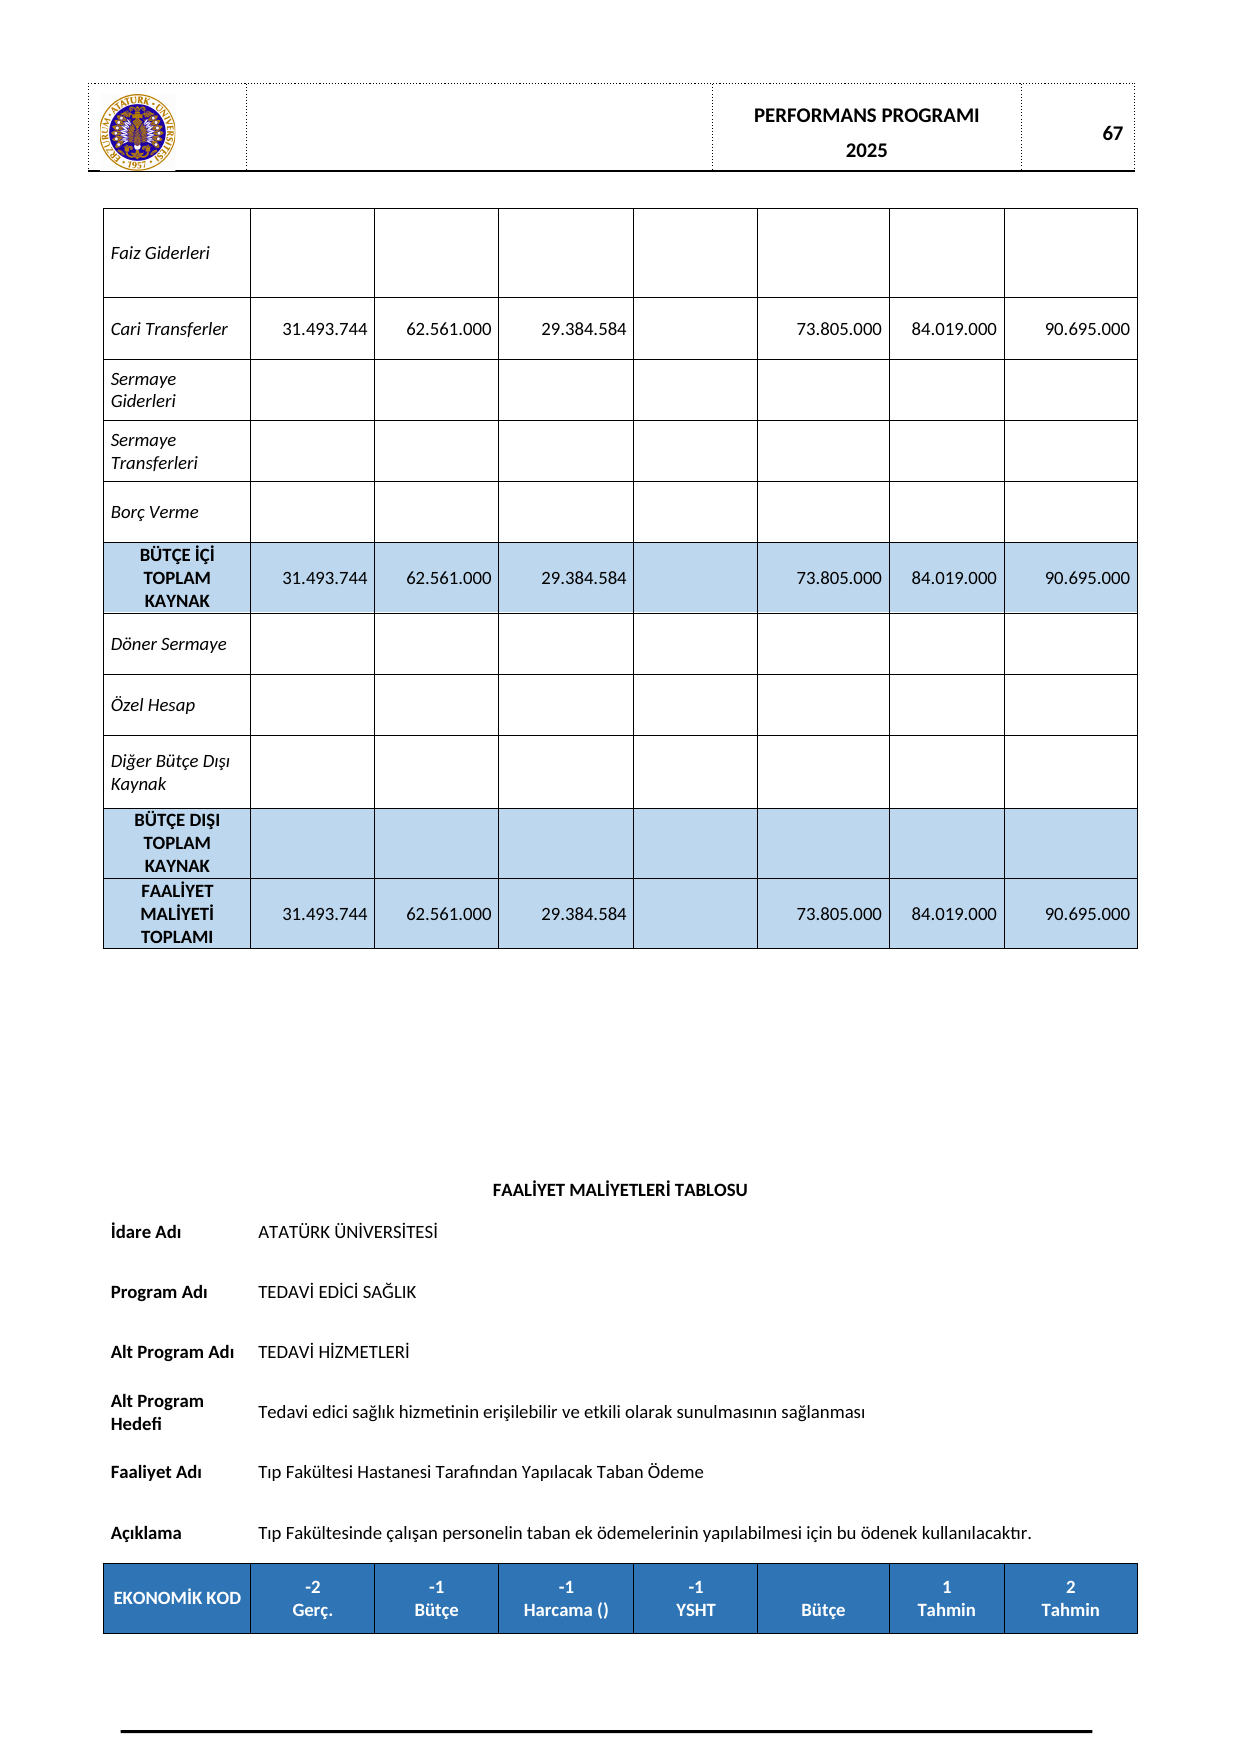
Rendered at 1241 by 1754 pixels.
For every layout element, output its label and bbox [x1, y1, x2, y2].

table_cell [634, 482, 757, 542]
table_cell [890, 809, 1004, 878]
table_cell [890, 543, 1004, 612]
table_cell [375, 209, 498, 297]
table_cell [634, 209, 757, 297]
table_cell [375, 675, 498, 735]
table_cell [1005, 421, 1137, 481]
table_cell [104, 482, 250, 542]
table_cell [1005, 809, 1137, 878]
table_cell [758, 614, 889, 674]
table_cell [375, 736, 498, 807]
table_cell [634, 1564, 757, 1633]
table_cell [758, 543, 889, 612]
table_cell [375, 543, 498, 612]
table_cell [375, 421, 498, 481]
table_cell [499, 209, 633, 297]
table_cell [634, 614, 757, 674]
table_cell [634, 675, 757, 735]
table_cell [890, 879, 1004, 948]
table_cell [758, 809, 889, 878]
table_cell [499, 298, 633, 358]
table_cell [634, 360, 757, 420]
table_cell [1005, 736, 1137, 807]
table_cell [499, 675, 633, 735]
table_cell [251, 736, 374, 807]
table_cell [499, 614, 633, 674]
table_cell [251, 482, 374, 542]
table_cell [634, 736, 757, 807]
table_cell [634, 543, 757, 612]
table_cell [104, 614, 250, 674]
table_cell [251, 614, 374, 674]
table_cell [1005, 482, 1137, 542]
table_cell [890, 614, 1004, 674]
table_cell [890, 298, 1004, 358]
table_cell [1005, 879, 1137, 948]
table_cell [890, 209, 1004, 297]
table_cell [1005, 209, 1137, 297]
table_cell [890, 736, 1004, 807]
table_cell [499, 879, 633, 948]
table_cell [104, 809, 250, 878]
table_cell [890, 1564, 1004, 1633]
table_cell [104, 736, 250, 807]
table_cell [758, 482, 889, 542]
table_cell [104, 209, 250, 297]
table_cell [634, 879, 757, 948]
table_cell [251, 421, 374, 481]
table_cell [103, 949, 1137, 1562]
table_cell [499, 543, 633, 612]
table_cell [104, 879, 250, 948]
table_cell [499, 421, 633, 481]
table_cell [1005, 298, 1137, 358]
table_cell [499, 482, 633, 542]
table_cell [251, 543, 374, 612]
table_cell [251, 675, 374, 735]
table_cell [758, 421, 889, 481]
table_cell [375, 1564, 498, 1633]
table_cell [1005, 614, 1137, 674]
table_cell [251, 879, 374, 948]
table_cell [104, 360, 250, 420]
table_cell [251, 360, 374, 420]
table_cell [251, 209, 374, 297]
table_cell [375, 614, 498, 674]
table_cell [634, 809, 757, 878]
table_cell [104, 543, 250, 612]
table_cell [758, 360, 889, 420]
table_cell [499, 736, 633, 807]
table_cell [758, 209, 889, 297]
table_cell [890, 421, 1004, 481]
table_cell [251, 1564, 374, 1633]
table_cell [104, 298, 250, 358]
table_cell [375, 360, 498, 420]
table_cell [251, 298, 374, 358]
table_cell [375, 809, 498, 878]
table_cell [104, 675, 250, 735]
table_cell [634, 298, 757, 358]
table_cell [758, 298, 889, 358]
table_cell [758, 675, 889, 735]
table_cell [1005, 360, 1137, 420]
picture [100, 94, 176, 171]
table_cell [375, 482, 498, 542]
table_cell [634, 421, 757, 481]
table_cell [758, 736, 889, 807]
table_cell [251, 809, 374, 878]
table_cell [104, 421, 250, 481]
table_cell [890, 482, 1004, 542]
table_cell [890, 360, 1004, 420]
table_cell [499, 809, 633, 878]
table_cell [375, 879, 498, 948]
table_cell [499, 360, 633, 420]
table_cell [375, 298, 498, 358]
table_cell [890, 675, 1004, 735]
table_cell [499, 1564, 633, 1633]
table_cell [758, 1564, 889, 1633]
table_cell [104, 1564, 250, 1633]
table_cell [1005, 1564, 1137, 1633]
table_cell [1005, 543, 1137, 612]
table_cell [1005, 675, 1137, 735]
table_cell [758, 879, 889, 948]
